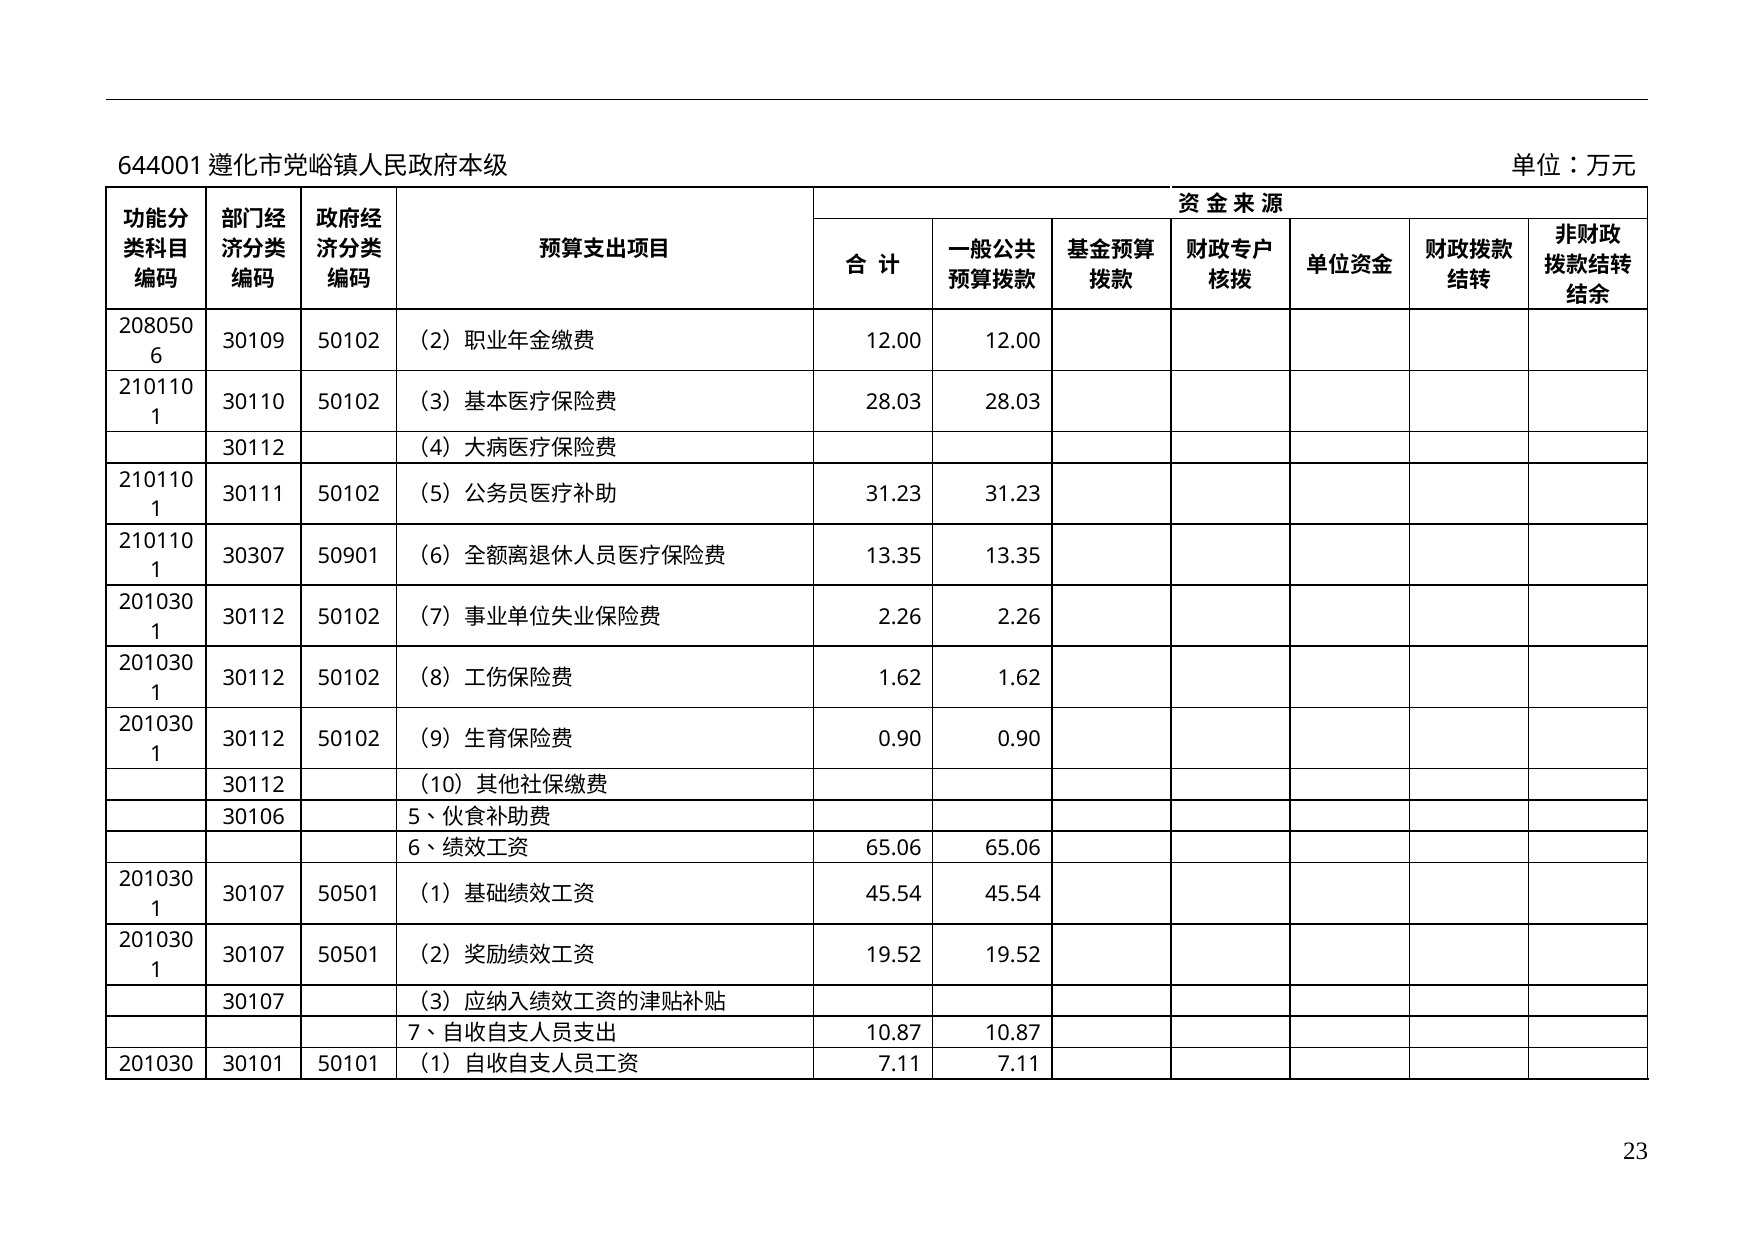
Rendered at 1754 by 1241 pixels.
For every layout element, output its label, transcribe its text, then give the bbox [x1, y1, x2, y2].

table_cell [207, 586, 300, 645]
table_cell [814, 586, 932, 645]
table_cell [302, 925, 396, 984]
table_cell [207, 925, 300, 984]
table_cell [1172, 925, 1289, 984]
table_cell [1529, 464, 1647, 523]
table_cell 50102 [302, 464, 396, 523]
table_cell [302, 432, 396, 462]
table_cell 财政专户 核拨 [1172, 219, 1289, 308]
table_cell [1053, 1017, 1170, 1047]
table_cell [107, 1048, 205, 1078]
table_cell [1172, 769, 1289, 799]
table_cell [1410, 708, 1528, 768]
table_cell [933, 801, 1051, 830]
table_cell 30111 [207, 464, 300, 523]
table_cell [1410, 432, 1528, 462]
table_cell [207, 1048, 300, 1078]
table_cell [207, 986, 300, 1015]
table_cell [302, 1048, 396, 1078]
table_cell [1291, 525, 1409, 584]
table_cell [1053, 464, 1170, 523]
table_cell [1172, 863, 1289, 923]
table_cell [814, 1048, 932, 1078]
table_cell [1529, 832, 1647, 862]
table_cell [1172, 525, 1289, 584]
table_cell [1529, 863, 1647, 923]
table_cell [1172, 310, 1289, 369]
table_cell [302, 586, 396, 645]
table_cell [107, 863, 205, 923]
table_cell 2101101 [107, 525, 205, 584]
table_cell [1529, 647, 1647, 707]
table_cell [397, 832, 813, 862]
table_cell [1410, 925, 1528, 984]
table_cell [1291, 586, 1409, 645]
table_cell 合 计 [814, 219, 932, 308]
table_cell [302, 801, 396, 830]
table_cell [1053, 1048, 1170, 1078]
table_cell [1529, 432, 1647, 462]
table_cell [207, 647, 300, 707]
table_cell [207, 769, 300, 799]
table_cell 2101101 [107, 464, 205, 523]
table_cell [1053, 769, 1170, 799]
table_cell （5）公务员医疗补助 [397, 464, 813, 523]
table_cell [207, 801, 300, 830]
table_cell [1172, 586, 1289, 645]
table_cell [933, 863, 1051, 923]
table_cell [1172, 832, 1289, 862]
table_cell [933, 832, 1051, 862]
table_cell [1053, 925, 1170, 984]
table_cell 非财政 拨款结转 结余 [1529, 219, 1647, 308]
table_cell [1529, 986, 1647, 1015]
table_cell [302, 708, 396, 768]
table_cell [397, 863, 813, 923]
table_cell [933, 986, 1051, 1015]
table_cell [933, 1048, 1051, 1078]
table_cell 12.00 [933, 310, 1051, 369]
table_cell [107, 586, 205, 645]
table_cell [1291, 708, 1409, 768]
table_cell [1172, 464, 1289, 523]
table_cell 50102 [302, 371, 396, 431]
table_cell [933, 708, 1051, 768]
table_cell [1053, 371, 1170, 431]
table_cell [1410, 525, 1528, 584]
table_cell 13.35 [814, 525, 932, 584]
table_cell （3）基本医疗保险费 [397, 371, 813, 431]
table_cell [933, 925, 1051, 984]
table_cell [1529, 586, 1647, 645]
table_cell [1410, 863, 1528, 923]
table_cell 30307 [207, 525, 300, 584]
table_cell [1291, 371, 1409, 431]
table_cell [1529, 371, 1647, 431]
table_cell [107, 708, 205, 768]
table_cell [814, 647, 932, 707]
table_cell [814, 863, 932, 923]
table_cell [1410, 310, 1528, 369]
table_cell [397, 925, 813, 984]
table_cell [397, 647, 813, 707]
table_cell 31.23 [933, 464, 1051, 523]
table_cell [814, 432, 932, 462]
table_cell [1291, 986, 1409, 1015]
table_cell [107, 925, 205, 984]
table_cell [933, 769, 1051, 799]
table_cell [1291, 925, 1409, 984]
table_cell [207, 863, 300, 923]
table_cell 28.03 [933, 371, 1051, 431]
table_cell 30109 [207, 310, 300, 369]
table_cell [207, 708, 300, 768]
table_cell [1053, 432, 1170, 462]
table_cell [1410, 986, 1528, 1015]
table_cell 50102 [302, 310, 396, 369]
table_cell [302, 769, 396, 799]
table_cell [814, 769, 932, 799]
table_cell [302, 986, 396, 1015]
table_cell 财政拨款 结转 [1410, 219, 1528, 308]
table_cell 50901 [302, 525, 396, 584]
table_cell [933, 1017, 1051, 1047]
table_cell [107, 432, 205, 462]
table_cell [1291, 432, 1409, 462]
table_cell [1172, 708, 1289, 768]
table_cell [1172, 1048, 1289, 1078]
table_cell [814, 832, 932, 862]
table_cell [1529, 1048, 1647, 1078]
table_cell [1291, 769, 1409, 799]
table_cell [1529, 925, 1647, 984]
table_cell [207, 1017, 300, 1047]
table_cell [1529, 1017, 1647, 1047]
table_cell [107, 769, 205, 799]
table_cell [1291, 464, 1409, 523]
table_cell 功能分类科目编码 [107, 188, 205, 308]
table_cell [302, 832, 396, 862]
table_cell [1172, 371, 1289, 431]
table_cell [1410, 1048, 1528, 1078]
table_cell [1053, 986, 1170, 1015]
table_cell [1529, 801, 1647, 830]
table_cell 30112 [207, 432, 300, 462]
table_cell 12.00 [814, 310, 932, 369]
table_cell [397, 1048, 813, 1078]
table_cell [1529, 310, 1647, 369]
table_cell 资 金 来 源 [814, 188, 1647, 217]
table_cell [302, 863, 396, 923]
table_header 单位：万元 [1172, 143, 1647, 186]
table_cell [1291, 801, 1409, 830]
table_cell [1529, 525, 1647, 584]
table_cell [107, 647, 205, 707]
table_cell 2101101 [107, 371, 205, 431]
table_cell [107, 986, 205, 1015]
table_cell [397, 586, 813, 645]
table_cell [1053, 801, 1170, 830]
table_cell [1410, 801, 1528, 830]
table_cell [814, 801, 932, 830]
table_cell 13.35 [933, 525, 1051, 584]
table_cell 31.23 [814, 464, 932, 523]
table_cell （2）职业年金缴费 [397, 310, 813, 369]
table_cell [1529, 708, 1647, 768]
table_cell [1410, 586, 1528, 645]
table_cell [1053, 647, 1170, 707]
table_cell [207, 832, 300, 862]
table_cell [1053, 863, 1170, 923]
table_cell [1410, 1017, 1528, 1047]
table_cell 2080506 [107, 310, 205, 369]
table_cell [1410, 371, 1528, 431]
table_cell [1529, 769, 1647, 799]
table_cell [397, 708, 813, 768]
table_header 644001遵化市党峪镇人民政府本级 [107, 143, 1170, 186]
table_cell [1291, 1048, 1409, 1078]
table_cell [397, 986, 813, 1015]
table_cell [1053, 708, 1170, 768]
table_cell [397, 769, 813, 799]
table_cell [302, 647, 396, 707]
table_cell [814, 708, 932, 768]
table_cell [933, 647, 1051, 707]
table_cell （4）大病医疗保险费 [397, 432, 813, 462]
table_cell [1291, 310, 1409, 369]
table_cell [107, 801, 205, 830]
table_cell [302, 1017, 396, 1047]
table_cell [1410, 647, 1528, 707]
table_cell 一般公共 预算拨款 [933, 219, 1051, 308]
table_cell [933, 432, 1051, 462]
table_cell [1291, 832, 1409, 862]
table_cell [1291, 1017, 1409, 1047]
table_cell 单位资金 [1291, 219, 1409, 308]
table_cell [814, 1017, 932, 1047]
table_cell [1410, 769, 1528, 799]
table_cell 预算支出项目 [397, 188, 813, 308]
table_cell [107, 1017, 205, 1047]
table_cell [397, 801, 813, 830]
table_cell 政府经济分类编码 [302, 188, 396, 308]
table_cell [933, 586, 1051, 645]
table_cell （6）全额离退休人员医疗保险费 [397, 525, 813, 584]
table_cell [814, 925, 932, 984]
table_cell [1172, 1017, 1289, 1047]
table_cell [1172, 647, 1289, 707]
table_cell 基金预算 拨款 [1053, 219, 1170, 308]
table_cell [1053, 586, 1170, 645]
table_cell 30110 [207, 371, 300, 431]
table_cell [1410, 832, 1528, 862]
table_cell 28.03 [814, 371, 932, 431]
table_cell [1410, 464, 1528, 523]
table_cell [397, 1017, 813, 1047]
table_cell 部门经济分类编码 [207, 188, 300, 308]
table_cell [1053, 525, 1170, 584]
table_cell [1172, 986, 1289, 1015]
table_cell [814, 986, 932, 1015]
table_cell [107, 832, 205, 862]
table_cell [1172, 432, 1289, 462]
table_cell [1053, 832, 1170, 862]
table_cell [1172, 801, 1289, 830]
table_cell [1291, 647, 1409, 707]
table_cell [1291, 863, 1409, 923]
table_cell [1053, 310, 1170, 369]
